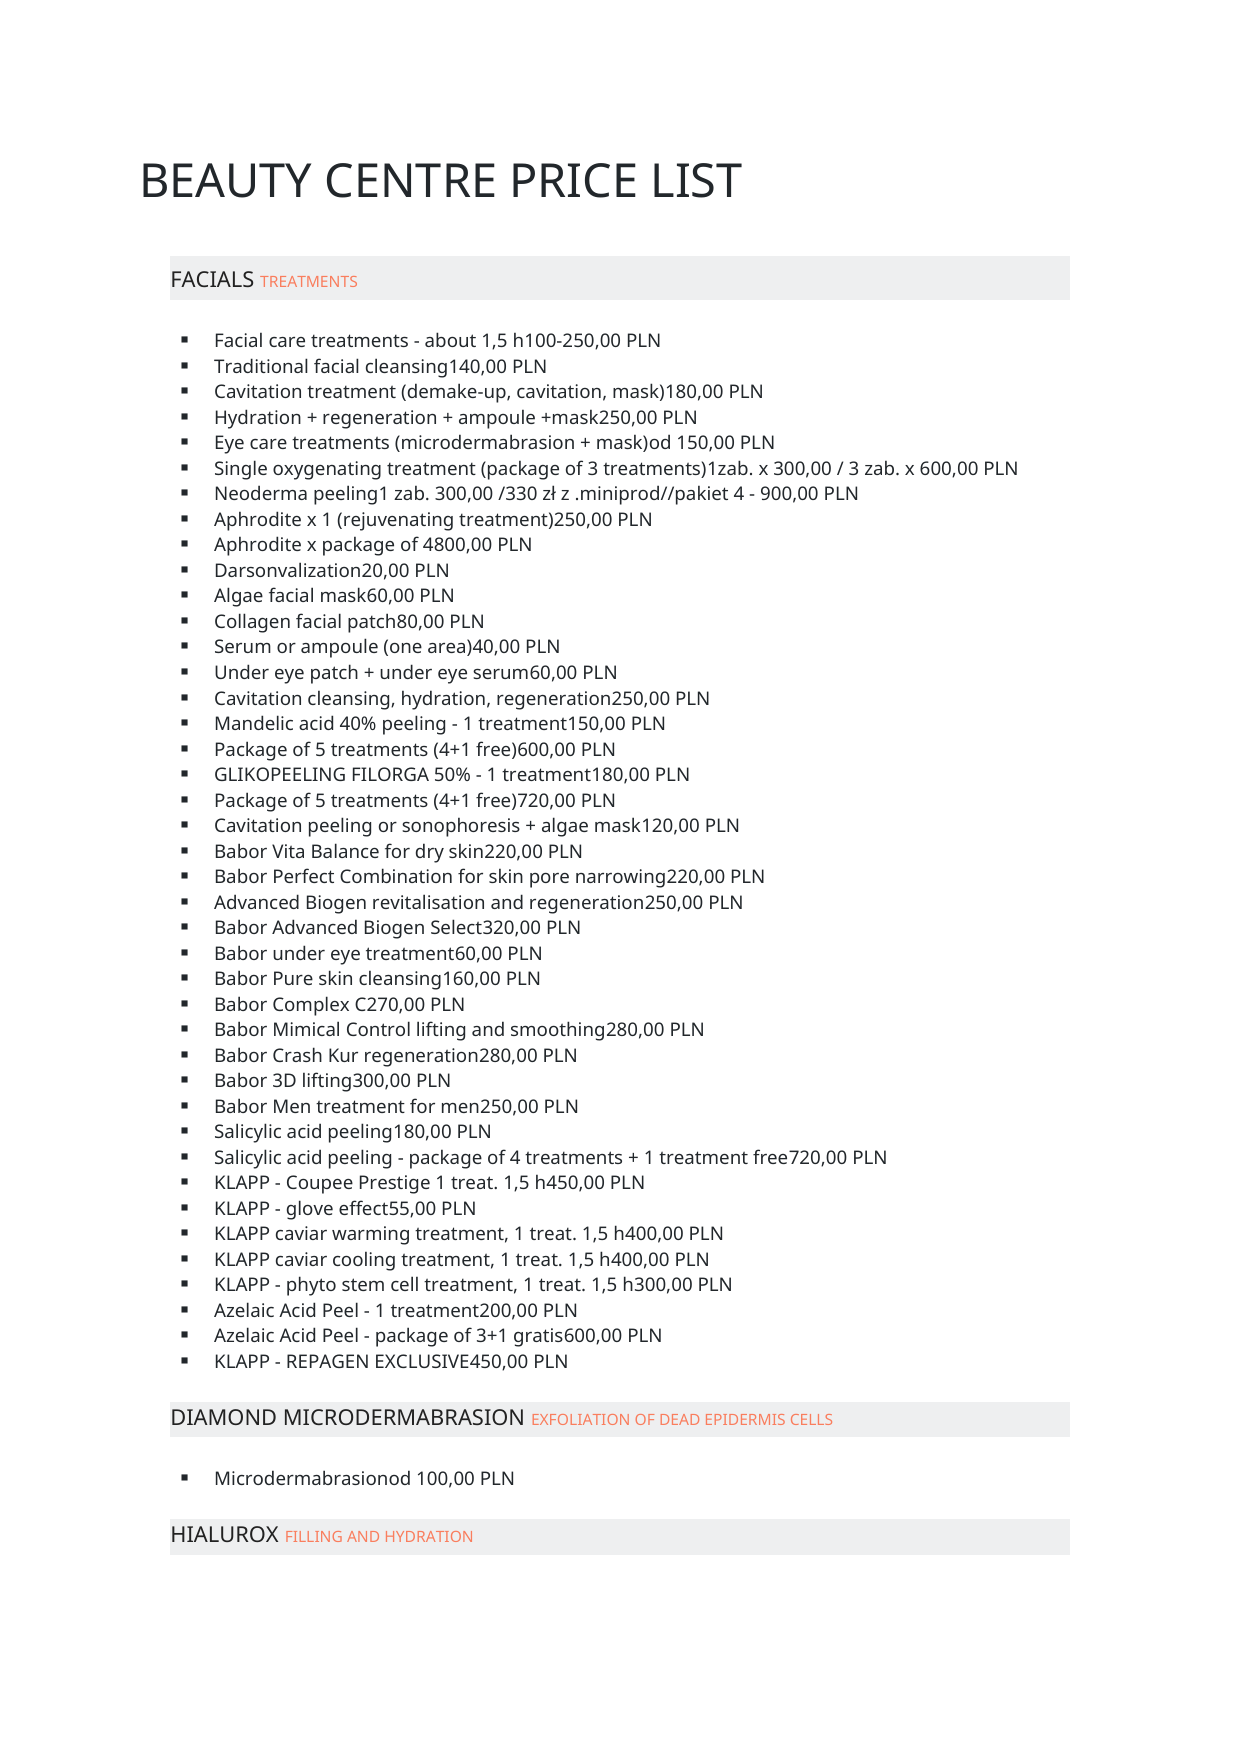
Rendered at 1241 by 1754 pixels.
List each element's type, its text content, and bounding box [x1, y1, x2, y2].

list Mandelic acid 40% peeling - 1 treatment150,00 PLN [179, 710, 1101, 736]
list Salicylic acid peeling - package of 4 treatments + 1 treatment free720,00 PLN [179, 1144, 1101, 1170]
list Babor 3D lifting300,00 PLN [179, 1068, 1101, 1093]
list Azelaic Acid Peel - package of 3+1 gratis600,00 PLN [179, 1323, 1101, 1348]
list GLIKOPEELING FILORGA 50% - 1 treatment180,00 PLN [179, 761, 1101, 787]
list Babor Crash Kur regeneration280,00 PLN [179, 1042, 1101, 1068]
list Babor under eye treatment60,00 PLN [179, 940, 1101, 966]
list Cavitation treatment (demake-up, cavitation, mask)180,00 PLN [179, 378, 1101, 404]
list Algae facial mask60,00 PLN [179, 583, 1101, 608]
list Single oxygenating treatment (package of 3 treatments)1zab. x 300,00 / 3 zab. x 600,00 PLN [179, 455, 1101, 481]
list Aphrodite x package of 4800,00 PLN [179, 532, 1101, 557]
list Darsonvalization20,00 PLN [179, 557, 1101, 583]
list Under eye patch + under eye serum60,00 PLN [179, 659, 1101, 685]
list Babor Men treatment for men250,00 PLN [179, 1093, 1101, 1119]
list Cavitation cleansing, hydration, regeneration250,00 PLN [179, 685, 1101, 710]
list Neoderma peeling1 zab. 300,00 /330 zł z .miniprod//pakiet 4 - 900,00 PLN [179, 481, 1101, 506]
list Hydration + regeneration + ampoule +mask250,00 PLN [179, 404, 1101, 429]
list Babor Advanced Biogen Select320,00 PLN [179, 914, 1101, 940]
list Babor Complex C270,00 PLN [179, 991, 1101, 1017]
list Babor Vita Balance for dry skin220,00 PLN [179, 838, 1101, 863]
list Babor Perfect Combination for skin pore narrowing220,00 PLN [179, 863, 1101, 889]
list Azelaic Acid Peel - 1 treatment200,00 PLN [179, 1297, 1101, 1323]
list Facial care treatments - about 1,5 h100-250,00 PLN [179, 327, 1101, 353]
text DIAMOND MICRODERMABRASION EXFOLIATION OF DEAD EPIDERMIS CELLS [170, 1402, 1070, 1436]
list Traditional facial cleansing140,00 PLN [179, 353, 1101, 378]
list Package of 5 treatments (4+1 free)720,00 PLN [179, 787, 1101, 812]
text HIALUROX FILLING AND HYDRATION [170, 1519, 1070, 1553]
list Microdermabrasionod 100,00 PLN [179, 1465, 1101, 1491]
text FACIALS TREATMENTS [170, 258, 1070, 298]
text BEAUTY CENTRE PRICE LIST [139, 148, 1101, 211]
list KLAPP caviar cooling treatment, 1 treat. 1,5 h400,00 PLN [179, 1246, 1101, 1272]
list KLAPP - Coupee Prestige 1 treat. 1,5 h450,00 PLN [179, 1170, 1101, 1195]
list Collagen facial patch80,00 PLN [179, 608, 1101, 634]
list KLAPP - REPAGEN EXCLUSIVE450,00 PLN [179, 1348, 1101, 1374]
list Cavitation peeling or sonophoresis + algae mask120,00 PLN [179, 812, 1101, 838]
list Serum or ampoule (one area)40,00 PLN [179, 634, 1101, 659]
list KLAPP caviar warming treatment, 1 treat. 1,5 h400,00 PLN [179, 1221, 1101, 1246]
list Babor Mimical Control lifting and smoothing280,00 PLN [179, 1017, 1101, 1042]
list Advanced Biogen revitalisation and regeneration250,00 PLN [179, 889, 1101, 914]
list KLAPP - glove effect55,00 PLN [179, 1195, 1101, 1221]
list Package of 5 treatments (4+1 free)600,00 PLN [179, 736, 1101, 761]
list KLAPP - phyto stem cell treatment, 1 treat. 1,5 h300,00 PLN [179, 1272, 1101, 1297]
list Babor Pure skin cleansing160,00 PLN [179, 966, 1101, 991]
list Salicylic acid peeling180,00 PLN [179, 1119, 1101, 1144]
list Eye care treatments (microdermabrasion + mask)od 150,00 PLN [179, 429, 1101, 455]
list Aphrodite x 1 (rejuvenating treatment)250,00 PLN [179, 506, 1101, 532]
